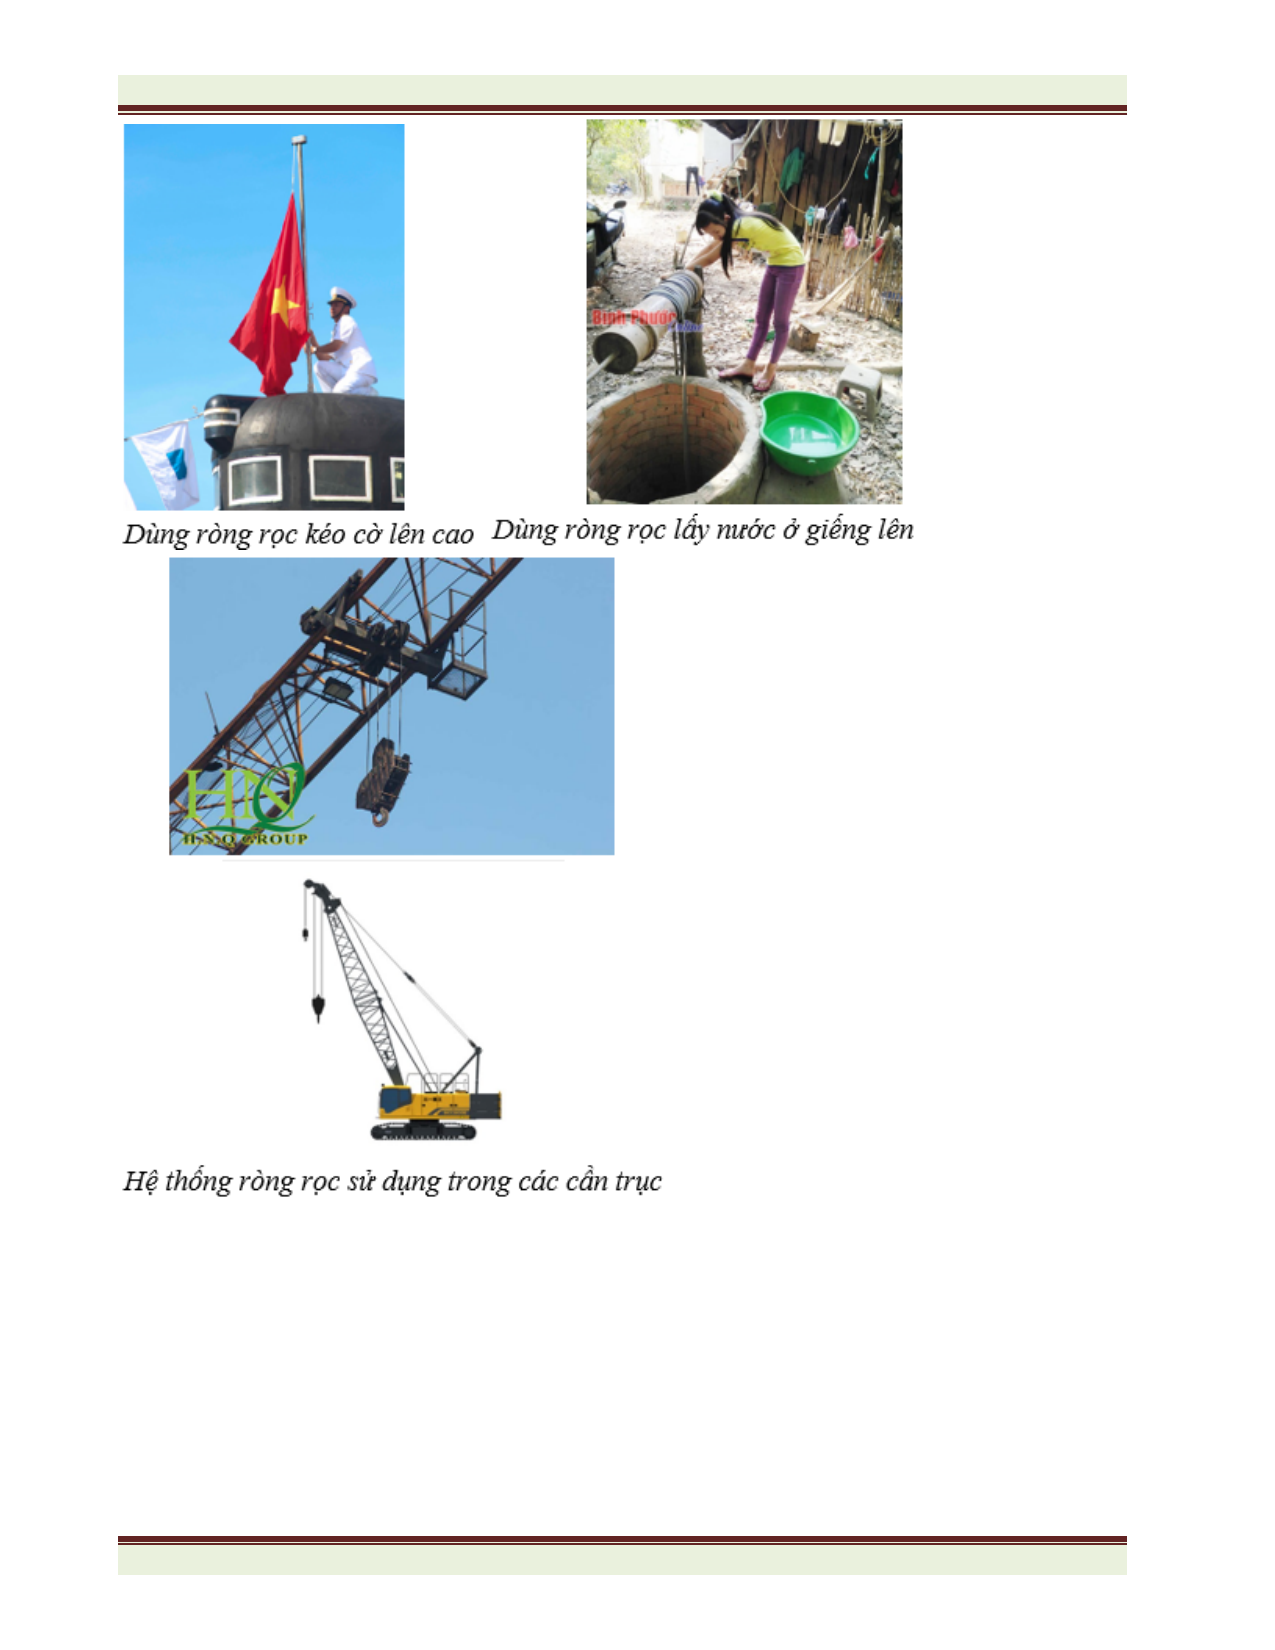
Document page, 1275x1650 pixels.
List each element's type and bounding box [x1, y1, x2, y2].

picture [118, 118, 920, 550]
picture [118, 551, 671, 1200]
